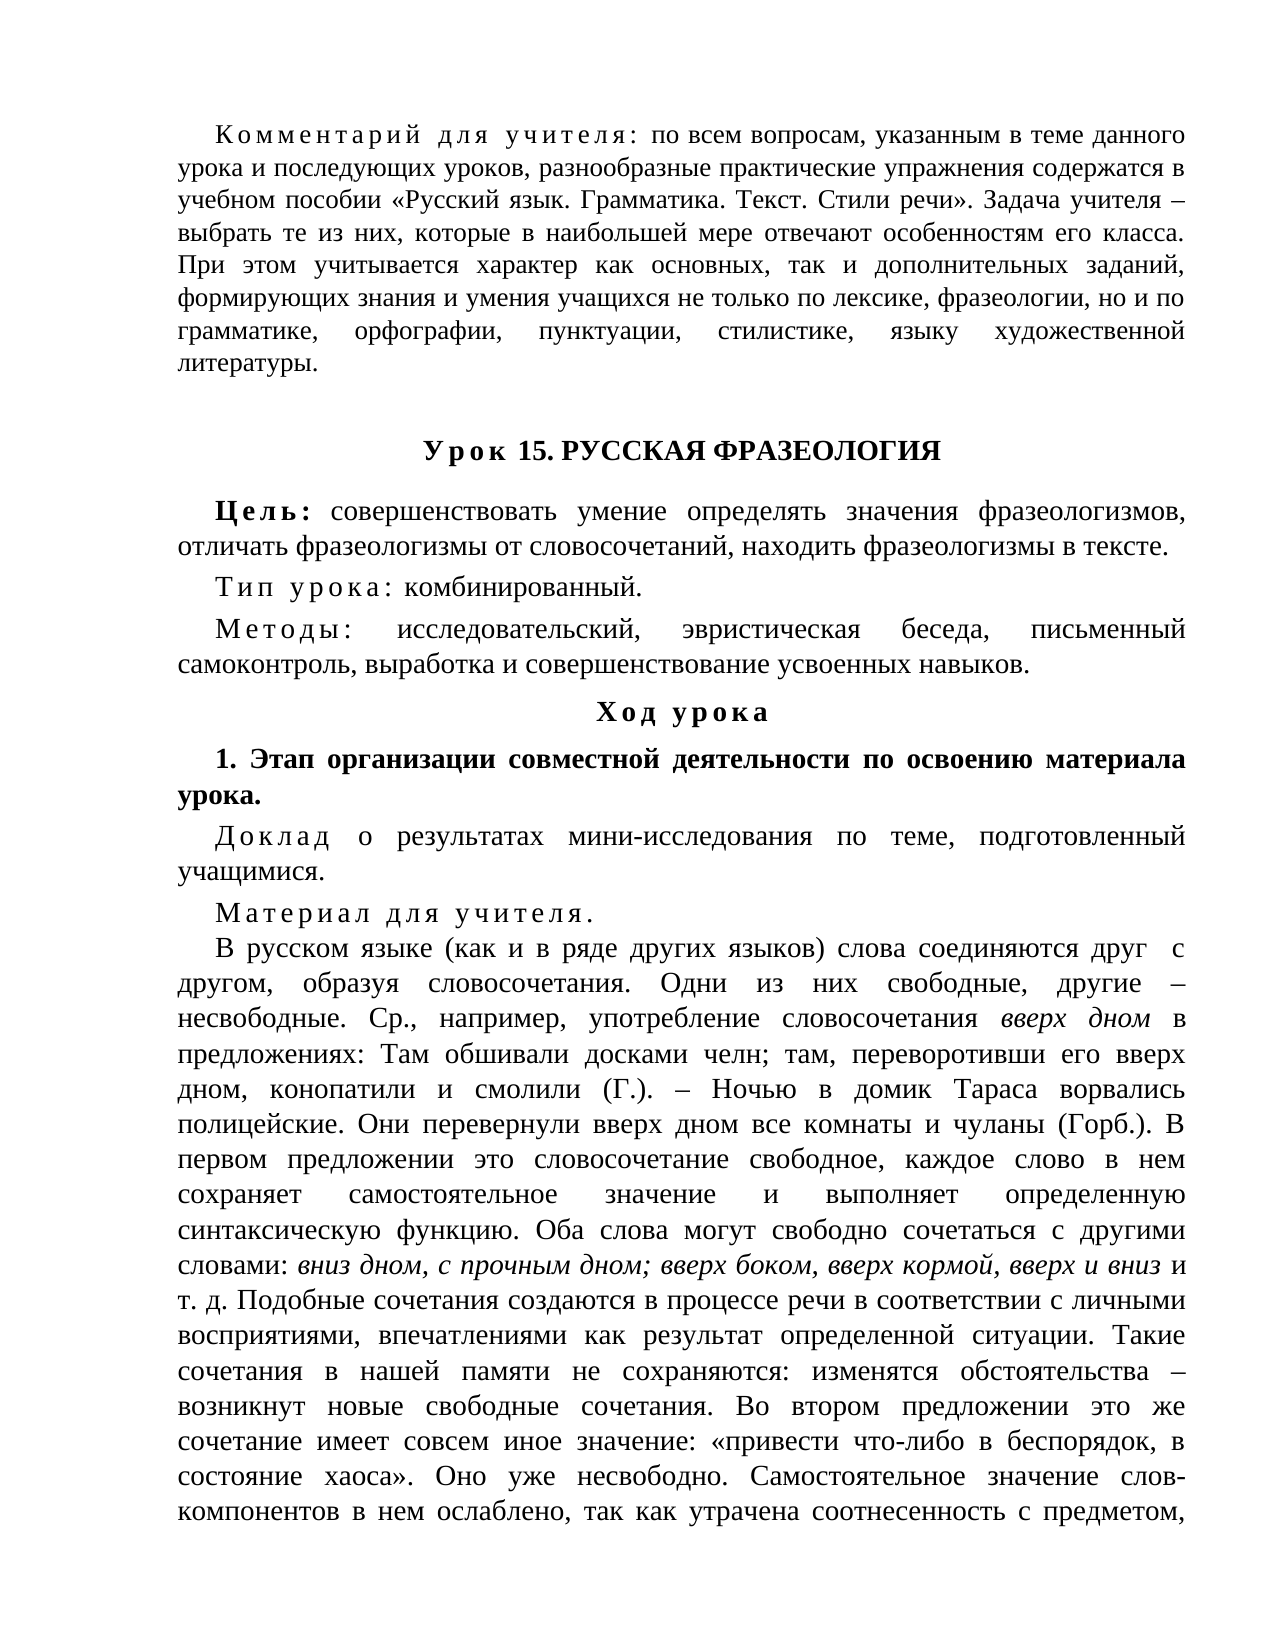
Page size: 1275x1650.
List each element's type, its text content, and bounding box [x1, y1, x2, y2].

text Методы: исследовательский, эвристическая беседа, письменный самоконтроль, выработка и совершенствование усвоенных навыков. [177, 611, 1186, 680]
text Ход урока [177, 694, 1186, 727]
text 1. Этап организации совместной деятельности по освоению материала урока. [177, 742, 1186, 810]
text Комментарий для учителя: по всем вопросам, указанным в теме данного урока и последующих уроков, разнообразные практические упражнения содержатся в учебном пособии «Русский язык. Грамматика. Текст. Стили речи». Задача учителя – выбрать те из них, которые в наибольшей мере отвечают особенностям его класса. При этом учитывается характер как основных, так и дополнительных заданий, формирующих знания и умения учащихся не только по лексике, фразеологии, но и по грамматике, орфографии, пунктуации, стилистике, языку художественной литературы. [177, 118, 1186, 377]
text Цель: совершенствовать умение определять значения фразеологизмов, отличать фразеологизмы от словосочетаний, находить фразеологизмы в тексте. [177, 493, 1186, 562]
text Материал для учителя. [177, 895, 1186, 928]
text Доклад о результатах мини-исследования по теме, подготовленный учащимися. [177, 818, 1186, 887]
text Тип урока: комбинированный. [177, 569, 1186, 603]
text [177, 930, 1186, 1527]
text Урок 15. РУССКАЯ ФРАЗЕОЛОГИЯ [177, 433, 1186, 466]
